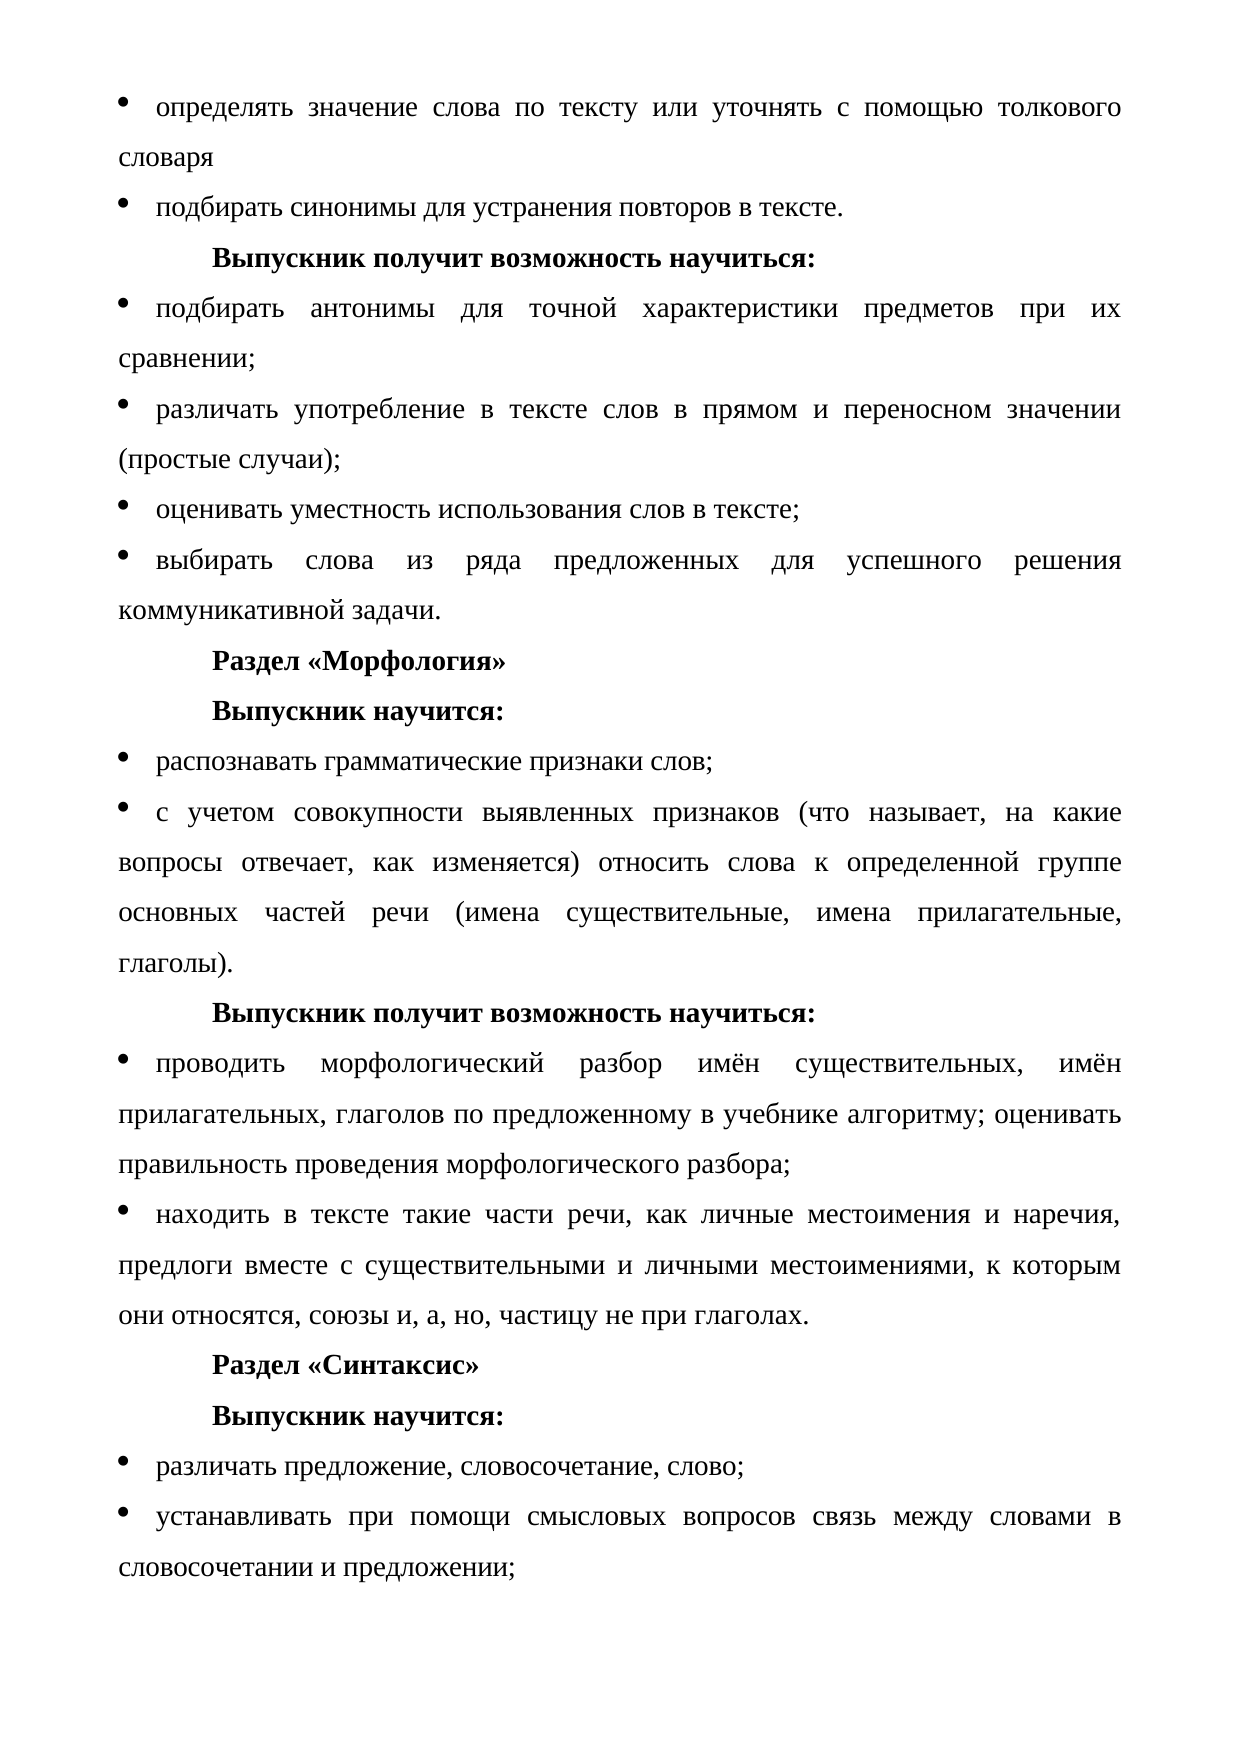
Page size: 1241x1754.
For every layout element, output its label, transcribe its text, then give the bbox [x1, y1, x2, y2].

list различать употребление в тексте слов в прямом и переносном значении (простые случаи); [118, 391, 1122, 475]
text Выпускник научится: [118, 693, 1122, 727]
list подбирать синонимы для устранения повторов в тексте. [118, 189, 1122, 223]
list с учетом совокупности выявленных признаков (что называет, на какие вопросы отвечает, как изменяется) относить слова к определенной группе основных частей речи (имена существительные, имена прилагательные, глаголы). [118, 794, 1122, 978]
list различать предложение, словосочетание, слово; [118, 1448, 1122, 1482]
text Выпускник научится: [118, 1398, 1122, 1431]
list распознавать грамматические признаки слов; [118, 743, 1122, 777]
list определять значение слова по тексту или уточнять с помощью толкового словаря [118, 89, 1122, 173]
list находить в тексте такие части речи, как личные местоимения и наречия, предлоги вместе с существительными и личными местоимениями, к которым они относятся, союзы и, а, но, частицу не при глаголах. [118, 1196, 1122, 1331]
list выбирать слова из ряда предложенных для успешного решения коммуникативной задачи. [118, 542, 1122, 626]
text Раздел «Синтаксис» [118, 1347, 1122, 1381]
text Выпускник получит возможность научиться: [162, 995, 1122, 1029]
list подбирать антонимы для точной характеристики предметов при их сравнении; [118, 290, 1122, 374]
text Раздел «Морфология» [118, 643, 1122, 676]
list проводить морфологический разбор имён существительных, имён прилагательных, глаголов по предложенному в учебнике алгоритму; оценивать правильность проведения морфологического разбора; [118, 1045, 1122, 1180]
text Выпускник получит возможность научиться: [162, 240, 1122, 273]
list оценивать уместность использования слов в тексте; [118, 492, 1122, 525]
list устанавливать при помощи смысловых вопросов связь между словами в словосочетании и предложении; [118, 1498, 1122, 1582]
